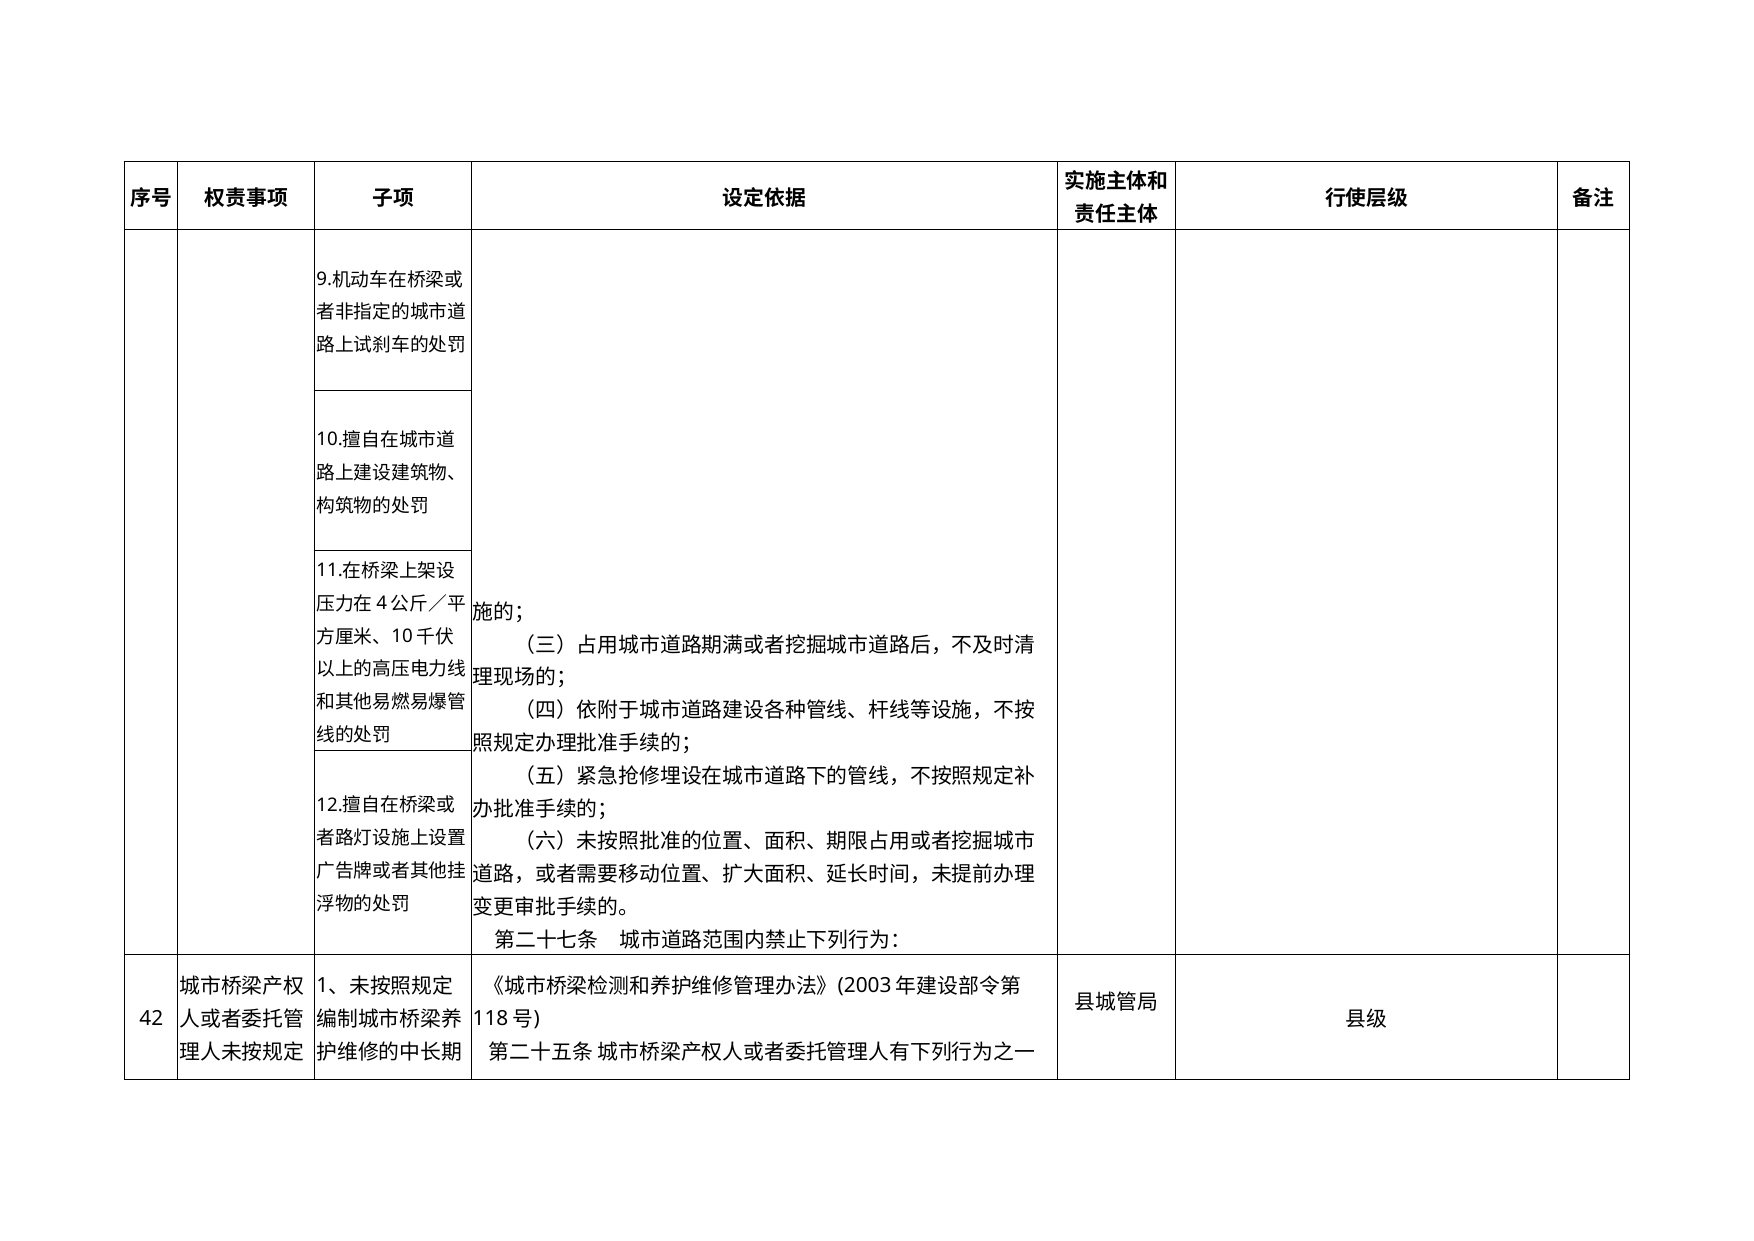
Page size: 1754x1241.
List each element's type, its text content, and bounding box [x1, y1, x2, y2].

table_header 备注 [1558, 162, 1629, 229]
table_header 行使层级 [1176, 162, 1557, 229]
table_cell 42 [125, 955, 177, 1078]
table_header 权责事项 [178, 162, 314, 229]
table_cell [315, 955, 471, 1078]
table_header 设定依据 [472, 162, 1057, 229]
table_header 子项 [315, 162, 471, 229]
table_cell [1558, 955, 1629, 1078]
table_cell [472, 955, 1057, 1078]
table_cell 9.机动车在桥梁或者非指定的城市道路上试刹车的处罚 [315, 230, 471, 389]
table_header 序号 [125, 162, 177, 229]
table_header 实施主体和责任主体 [1058, 162, 1175, 229]
table_cell 县级 [1176, 955, 1557, 1078]
table_cell 12.擅自在桥梁或者路灯设施上设置广告牌或者其他挂浮物的处罚 [315, 751, 471, 953]
table_cell 11.在桥梁上架设压力在4公斤／平方厘米、10千伏以上的高压电力线和其他易燃易爆管线的处罚 [315, 551, 471, 750]
table_cell 10.擅自在城市道路上建设建筑物、构筑物的处罚 [315, 391, 471, 550]
table_cell 城市桥梁产权人或者委托管理人未按规定做好桥梁检测和养护维系的处罚（含5个子项） [178, 955, 314, 1078]
table_cell 县城管局 [1058, 955, 1175, 1078]
